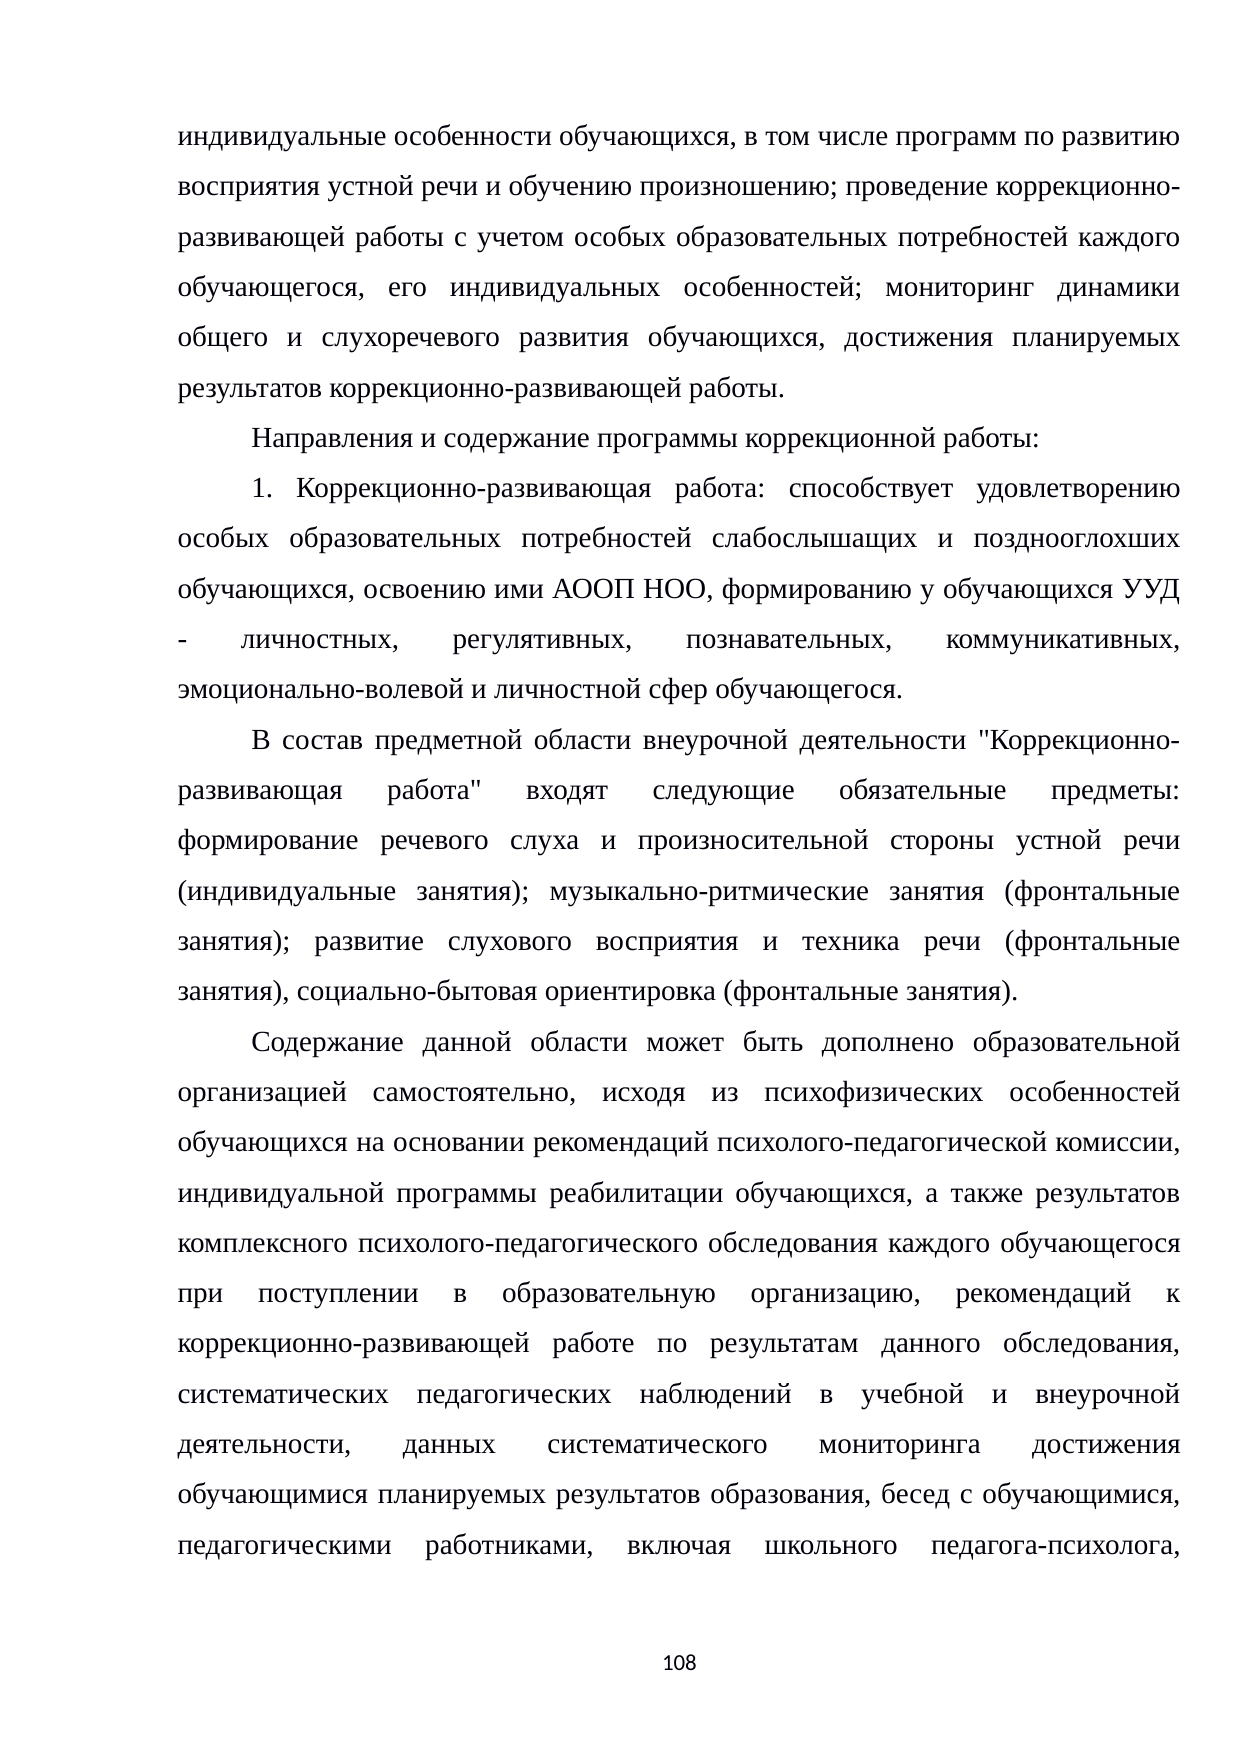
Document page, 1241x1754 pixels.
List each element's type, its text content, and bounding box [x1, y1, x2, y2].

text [177, 1024, 1181, 1560]
text В состав предметной области внеурочной деятельности "Коррекционно-развивающая работа" входят следующие обязательные предметы: формирование речевого слуха и произносительной стороны устной речи (индивидуальные занятия); музыкально-ритмические занятия (фронтальные занятия); развитие слухового восприятия и техника речи (фронтальные занятия), социально-бытовая ориентировка (фронтальные занятия). [177, 722, 1181, 1007]
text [177, 118, 1181, 403]
text Направления и содержание программы коррекционной работы: [177, 420, 1181, 453]
text 1. Коррекционно-развивающая работа: способствует удовлетворению особых образовательных потребностей слабослышащих и позднооглохших обучающихся, освоению ими АООП НОО, формированию у обучающихся УУД - личностных, регулятивных, познавательных, коммуникативных, эмоционально-волевой и личностной сфер обучающегося. [177, 470, 1181, 705]
